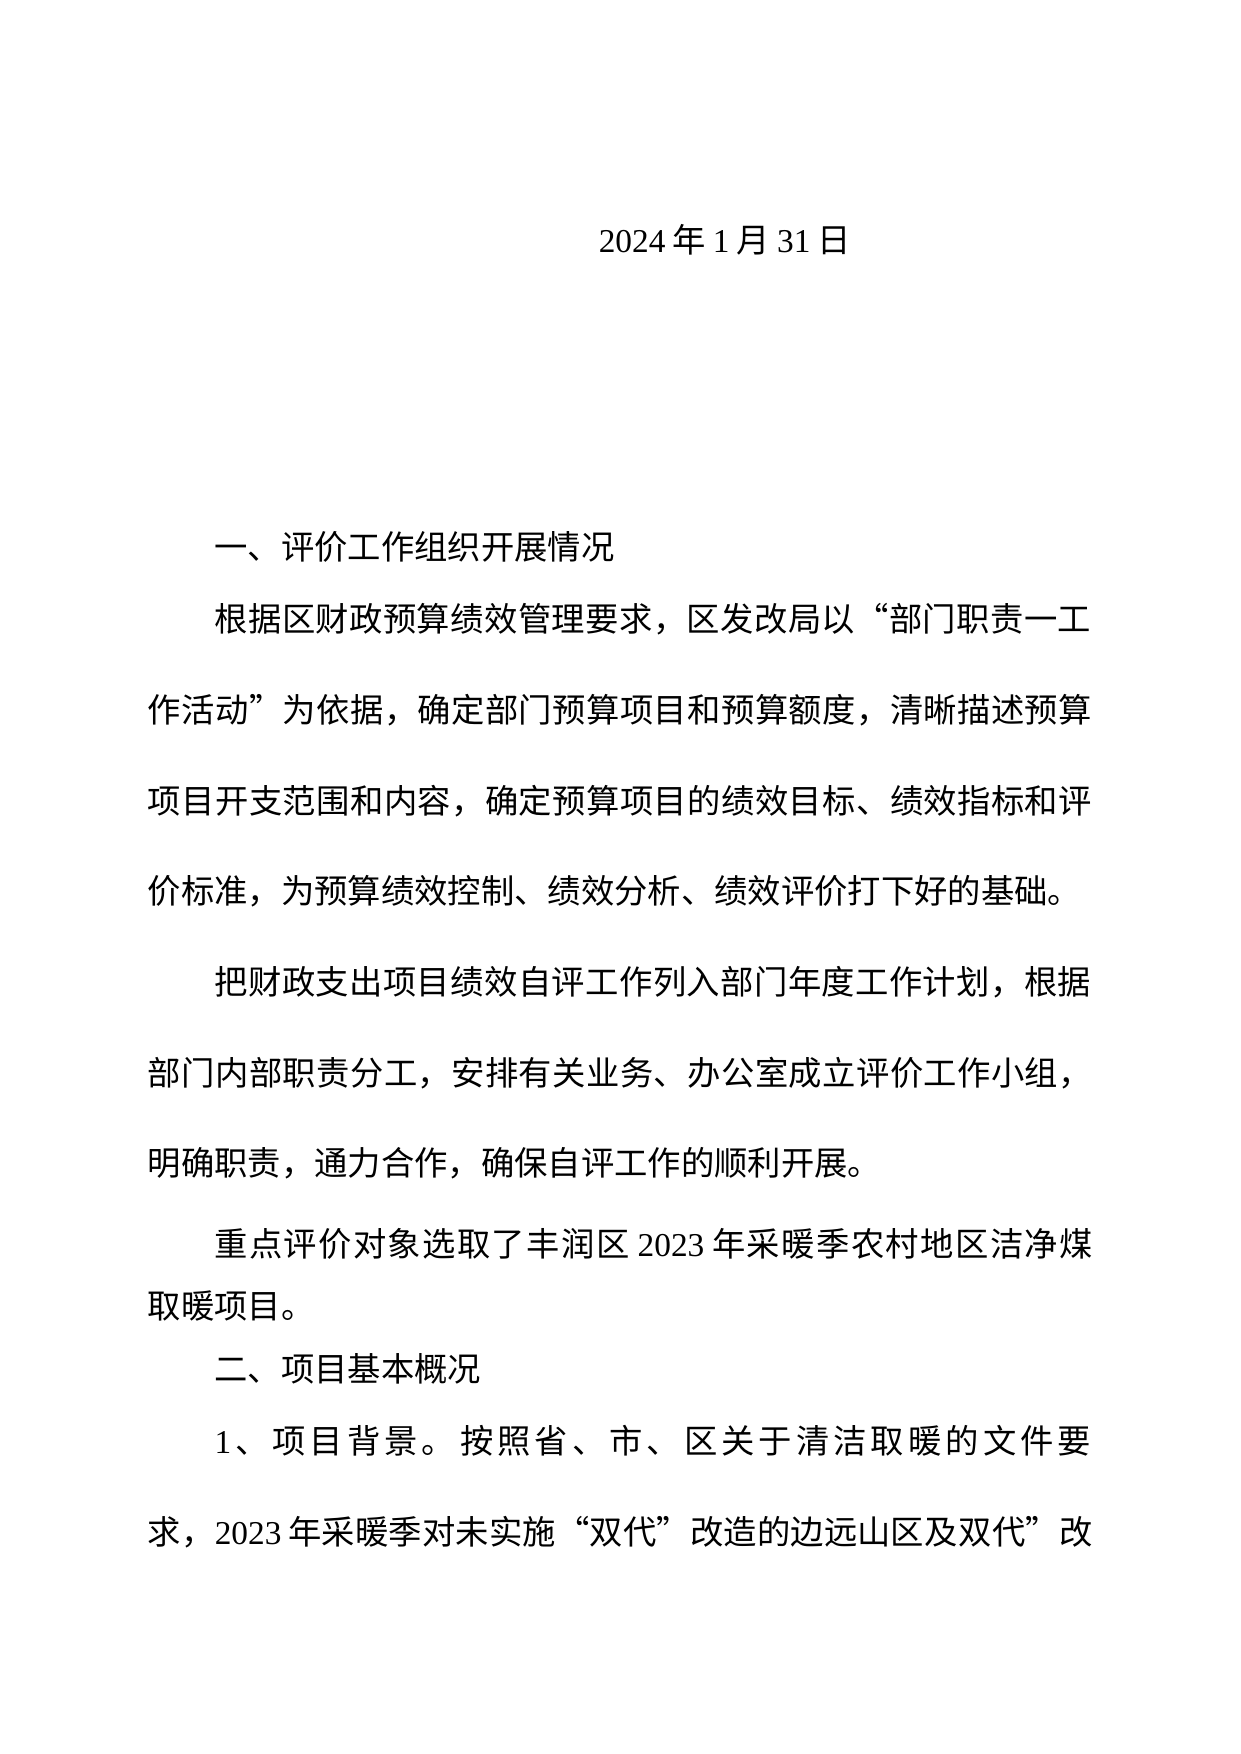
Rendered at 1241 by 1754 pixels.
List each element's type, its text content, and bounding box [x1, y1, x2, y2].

text 一、评价工作组织开展情况 [148, 509, 1093, 572]
text 把财政支出项目绩效自评工作列入部门年度工作计划，根据部门内部职责分工，安排有关业务、办公室成立评价工作小组，明确职责，通力合作，确保自评工作的顺利开展。 [148, 934, 1093, 1206]
text 2024年 1月 31日 [148, 192, 1093, 283]
text 根据区财政预算绩效管理要求，区发改局以“部门职责一工作活动”为依据，确定部门预算项目和预算额度，清晰描述预算项目开支范围和内容，确定预算项目的绩效目标、绩效指标和评价标准，为预算绩效控制、绩效分析、绩效评价打下好的基础。 [148, 572, 1093, 934]
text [148, 1394, 1093, 1575]
text 重点评价对象选取了丰润区2023年采暖季农村地区洁净煤取暖项目。 [148, 1206, 1093, 1331]
text 二、项目基本概况 [148, 1331, 1093, 1394]
